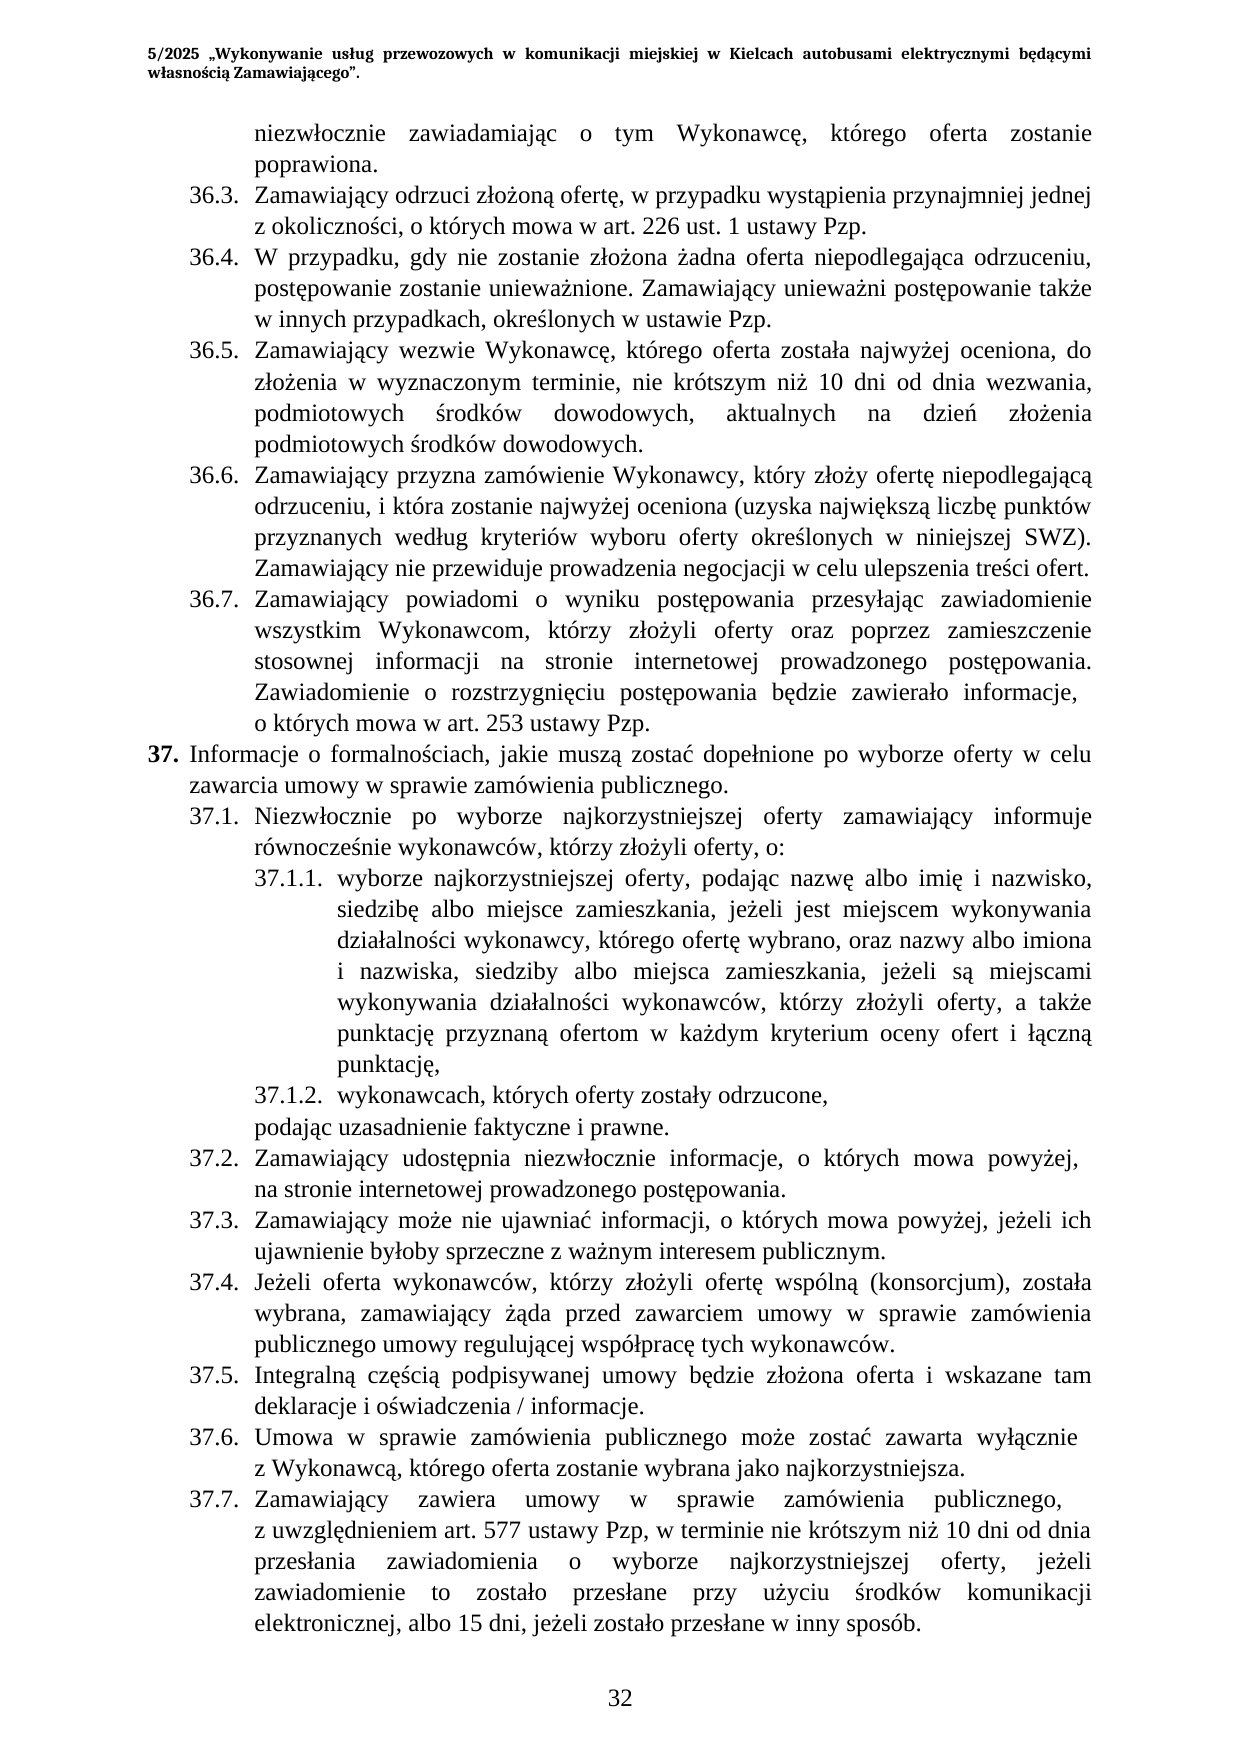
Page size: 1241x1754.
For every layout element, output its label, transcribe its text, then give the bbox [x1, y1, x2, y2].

list wykonawcach, których oferty zostały odrzucone, [254, 1081, 1092, 1109]
list Zamawiający zawiera umowy w sprawie zamówienia publicznego, z uwzględnieniem art. 577 ustawy Pzp, w terminie nie krótszym niż 10 dni od dnia przesłania zawiadomienia o wyborze najkorzystniejszej oferty, jeżeli zawiadomienie to zostało przesłane przy użyciu środków komunikacji elektronicznej, albo 15 dni, jeżeli zostało przesłane w inny sposób. [189, 1484, 1092, 1637]
list Umowa w sprawie zamówienia publicznego może zostać zawarta wyłącznie z Wykonawcą, którego oferta zostanie wybrana jako najkorzystniejsza. [189, 1422, 1092, 1482]
list W przypadku, gdy nie zostanie złożona żadna oferta niepodlegająca odrzuceniu, postępowanie zostanie unieważnione. Zamawiający unieważni postępowanie także w innych przypadkach, określonych w ustawie Pzp. [189, 242, 1092, 333]
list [189, 118, 1092, 178]
text podając uzasadnienie faktyczne i prawne. [254, 1112, 1092, 1140]
list Zamawiający udostępnia niezwłocznie informacje, o których mowa powyżej, na stronie internetowej prowadzonego postępowania. [189, 1143, 1092, 1202]
list Jeżeli oferta wykonawców, którzy złożyli ofertę wspólną (konsorcjum), została wybrana, zamawiający żąda przed zawarciem umowy w sprawie zamówienia publicznego umowy regulującej współpracę tych wykonawców. [189, 1267, 1092, 1358]
list Zamawiający może nie ujawniać informacji, o których mowa powyżej, jeżeli ich ujawnienie byłoby sprzeczne z ważnym interesem publicznym. [189, 1205, 1092, 1264]
list Zamawiający przyzna zamówienie Wykonawcy, który złoży ofertę niepodlegającą odrzuceniu, i która zostanie najwyżej oceniona (uzyska największą liczbę punktów przyznanych według kryteriów wyboru oferty określonych w niniejszej SWZ). Zamawiający nie przewiduje prowadzenia negocjacji w celu ulepszenia treści ofert. [189, 460, 1092, 582]
list Integralną częścią podpisywanej umowy będzie złożona oferta i wskazane tam deklaracje i oświadczenia / informacje. [189, 1360, 1092, 1420]
list Niezwłocznie po wyborze najkorzystniejszej oferty zamawiający informuje równocześnie wykonawców, którzy złożyli oferty, o: [189, 801, 1092, 861]
list Zamawiający wezwie Wykonawcę, którego oferta została najwyżej oceniona, do złożenia w wyznaczonym terminie, nie krótszym niż 10 dni od dnia wezwania, podmiotowych środków dowodowych, aktualnych na dzień złożenia podmiotowych środków dowodowych. [189, 336, 1092, 457]
list Zamawiający odrzuci złożoną ofertę, w przypadku wystąpienia przynajmniej jednej z okoliczności, o których mowa w art. 226 ust. 1 ustawy Pzp. [189, 180, 1092, 240]
subtitle Informacje o formalnościach, jakie muszą zostać dopełnione po wyborze oferty w celu zawarcia umowy w sprawie zamówienia publicznego. [148, 739, 1092, 799]
list wyborze najkorzystniejszej oferty, podając nazwę albo imię i nazwisko, siedzibę albo miejsce zamieszkania, jeżeli jest miejscem wykonywania działalności wykonawcy, którego ofertę wybrano, oraz nazwy albo imiona i nazwiska, siedziby albo miejsca zamieszkania, jeżeli są miejscami wykonywania działalności wykonawców, którzy złożyli oferty, a także punktację przyznaną ofertom w każdym kryterium oceny ofert i łączną punktację, [254, 863, 1092, 1078]
list Zamawiający powiadomi o wyniku postępowania przesyłając zawiadomienie wszystkim Wykonawcom, którzy złożyli oferty oraz poprzez zamieszczenie stosownej informacji na stronie internetowej prowadzonego postępowania. Zawiadomienie o rozstrzygnięciu postępowania będzie zawierało informacje, o których mowa w art. 253 ustawy Pzp. [189, 584, 1092, 737]
